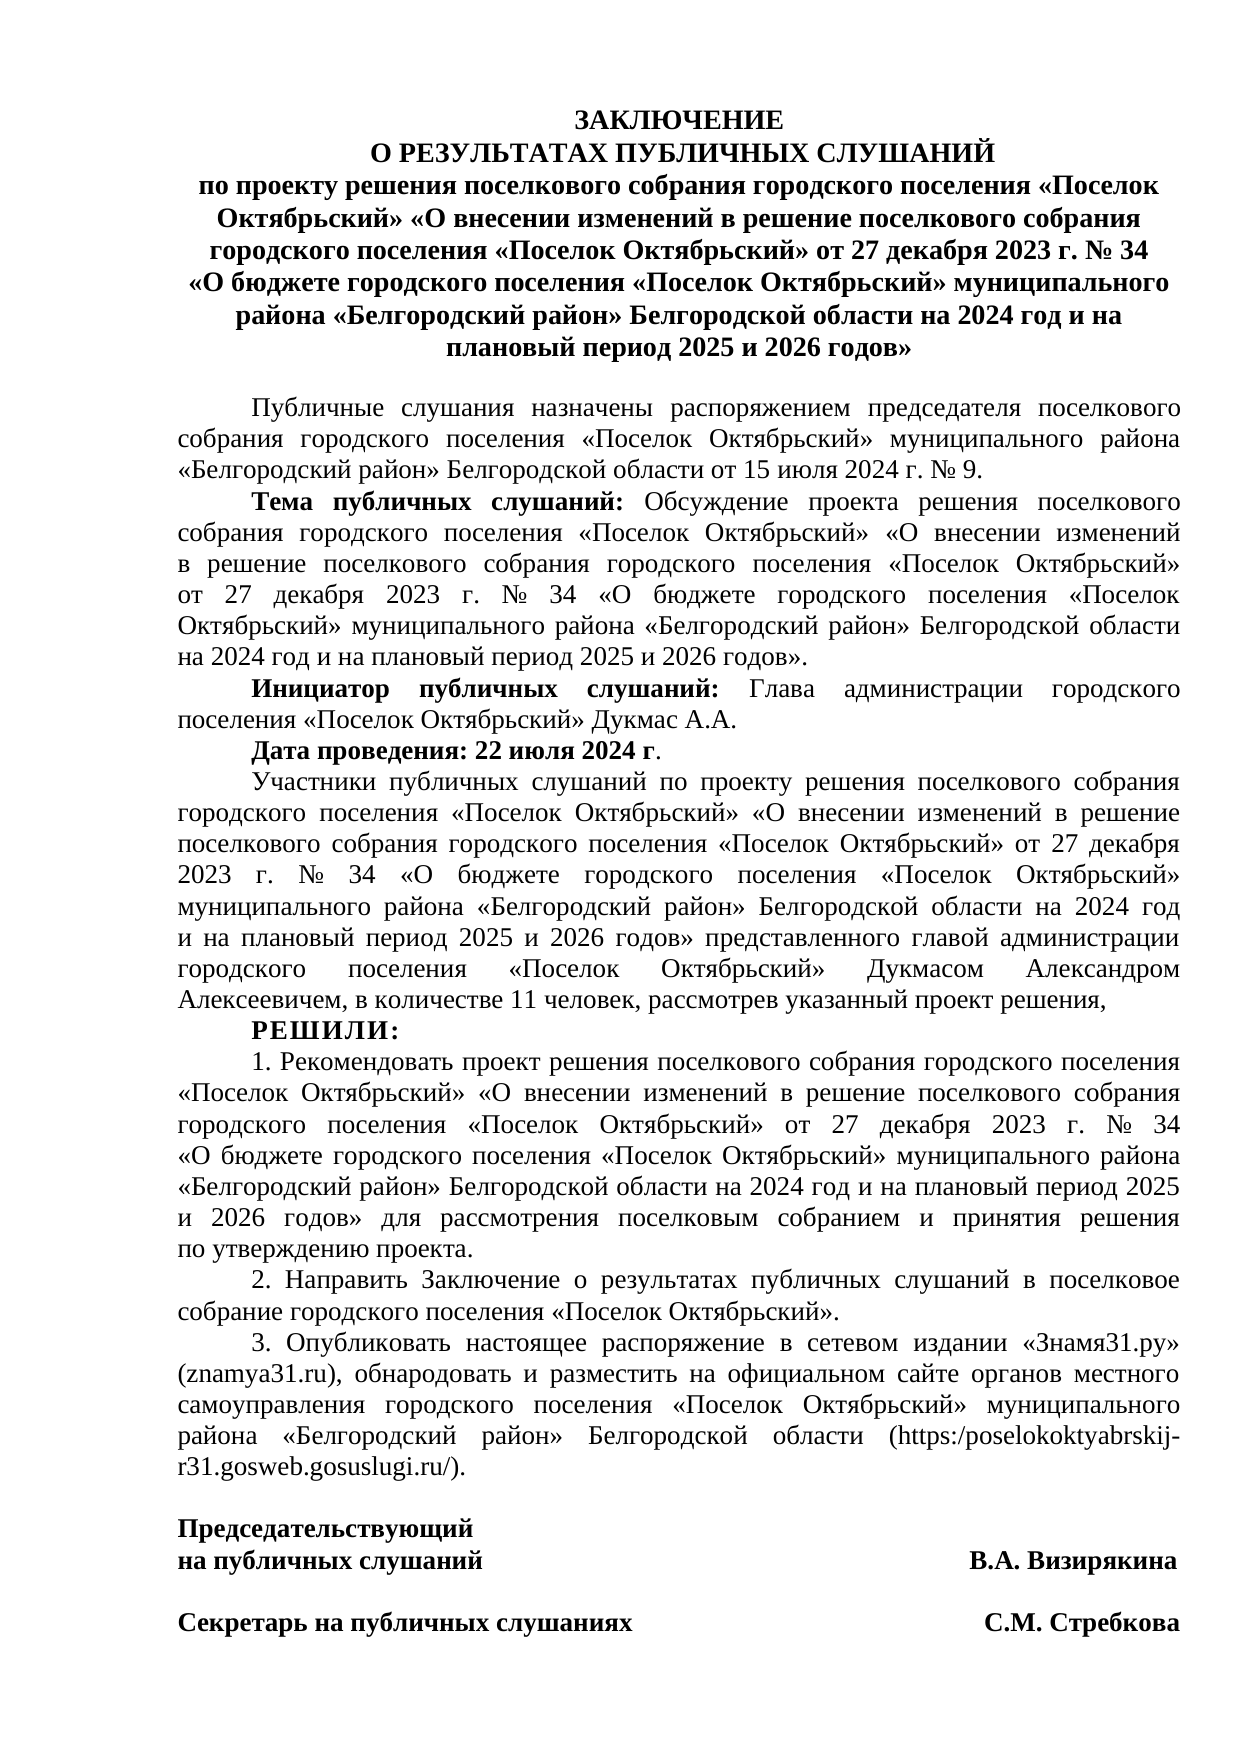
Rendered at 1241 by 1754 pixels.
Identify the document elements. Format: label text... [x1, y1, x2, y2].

text Председательствующий [177, 1513, 1181, 1544]
text 2. Направить Заключение о результатах публичных слушаний в поселковое собрание городского поселения «Поселок Октябрьский». [177, 1263, 1181, 1326]
text Тема публичных слушаний: Обсуждение проекта решения поселкового собрания городского поселения «Поселок Октябрьский» «О внесении изменений в решение поселкового собрания городского поселения «Поселок Октябрьский» от 27 декабря 2023 г. № 34 «О бюджете городского поселения «Поселок Октябрьский» муниципального района «Белгородский район» Белгородской области на 2024 год и на плановый период 2025 и 2026 годов». [177, 485, 1181, 672]
text Публичные слушания назначены распоряжением председателя поселкового собрания городского поселения «Поселок Октябрьский» муниципального района «Белгородский район» Белгородской области от 15 июля 2024 г. № 9. [177, 391, 1181, 485]
text О РЕЗУЛЬТАТАХ ПУБЛИЧНЫХ СЛУШАНИЙ [177, 136, 1181, 168]
text 3. Опубликовать настоящее распоряжение в сетевом издании «Знамя31.ру» (znamya31.ru), обнародовать и разместить на официальном сайте органов местного самоуправления городского поселения «Поселок Октябрьский» муниципального района «Белгородский район» Белгородской области (https:/poselokoktyabrskij-r31.gosweb.gosuslugi.ru/). [177, 1326, 1181, 1481]
text 1. Рекомендовать проект решения поселкового собрания городского поселения «Поселок Октябрьский» «О внесении изменений в решение поселкового собрания городского поселения «Поселок Октябрьский» от 27 декабря 2023 г. № 34 «О бюджете городского поселения «Поселок Октябрьский» муниципального района «Белгородский район» Белгородской области на 2024 год и на плановый период 2025 и 2026 годов» для рассмотрения поселковым собранием и принятия решения по утверждению проекта. [177, 1045, 1181, 1263]
text Дата проведения: 22 июля 2024 г. [177, 734, 1181, 765]
text РЕШИЛИ: [177, 1014, 1181, 1045]
text Секретарь на публичных слушаниях С.М. Стребкова [177, 1606, 1181, 1637]
text на публичных слушаний В.А. Визирякина [177, 1544, 1181, 1575]
text Участники публичных слушаний по проекту решения поселкового собрания городского поселения «Поселок Октябрьский» «О внесении изменений в решение поселкового собрания городского поселения «Поселок Октябрьский» от 27 декабря 2023 г. № 34 «О бюджете городского поселения «Поселок Октябрьский» муниципального района «Белгородский район» Белгородской области на 2024 год и на плановый период 2025 и 2026 годов» представленного главой администрации городского поселения «Поселок Октябрьский» Дукмасом Александром Алексеевичем, в количестве 11 человек, рассмотрев указанный проект решения, [177, 765, 1181, 1014]
text по проекту решения поселкового собрания городского поселения «Поселок Октябрьский» «О внесении изменений в решение поселкового собрания городского поселения «Поселок Октябрьский» от 27 декабря 2023 г. № 34 «О бюджете городского поселения «Поселок Октябрьский» муниципального района «Белгородский район» Белгородской области на 2024 год и на плановый период 2025 и 2026 годов» [177, 168, 1181, 363]
text Инициатор публичных слушаний: Глава администрации городского поселения «Поселок Октябрьский» Дукмас А.А. [177, 672, 1181, 734]
text ЗАКЛЮЧЕНИЕ [177, 103, 1181, 136]
